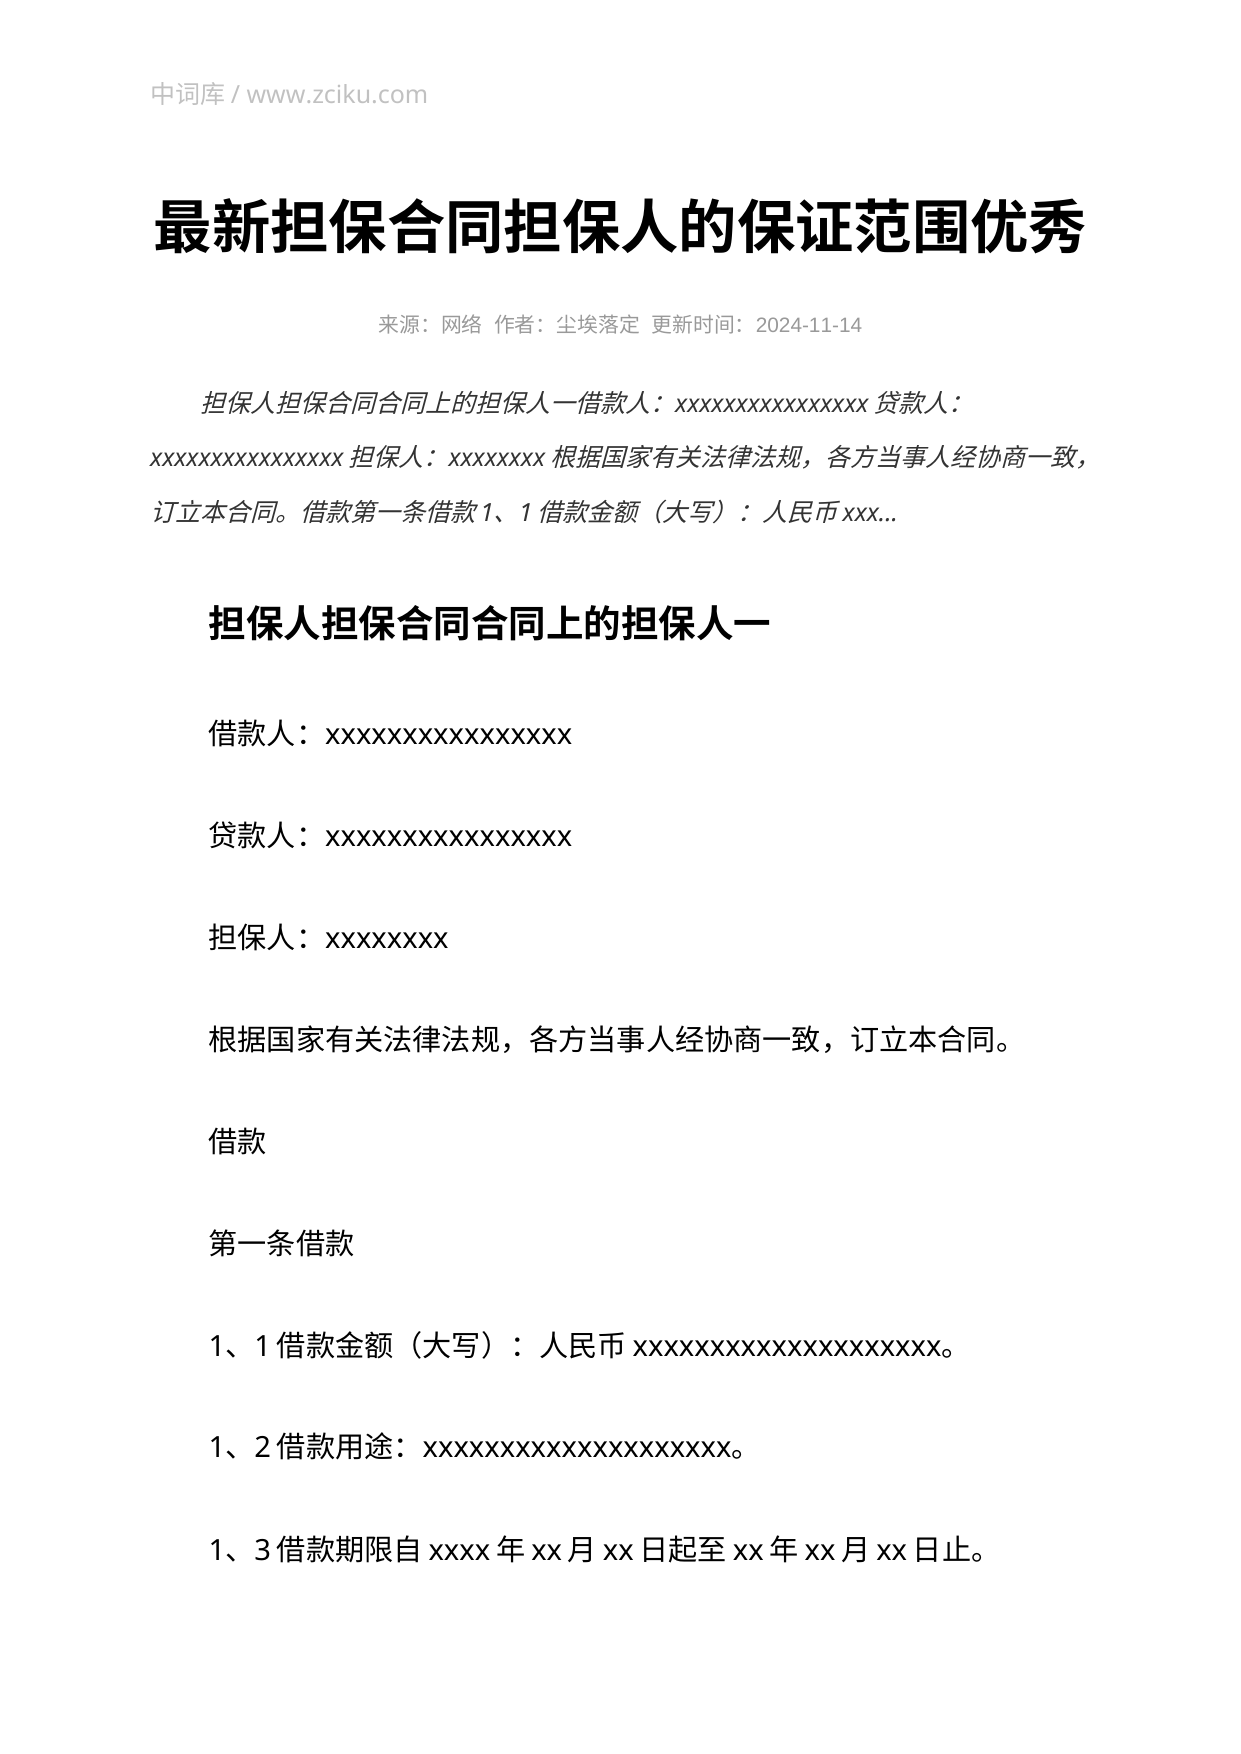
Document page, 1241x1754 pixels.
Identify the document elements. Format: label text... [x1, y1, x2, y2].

text 来源：网络 作者：尘埃落定 更新时间：2024-11-14 [150, 313, 1090, 337]
text 1、2借款用途：xxxxxxxxxxxxxxxxxxxx。 [150, 1424, 1090, 1466]
text 担保人担保合同合同上的担保人一借款人：xxxxxxxxxxxxxxxx贷款人：xxxxxxxxxxxxxxxx担保人：xxxxxxxx根据国家有关法律法规，各方当事人经协商一致，订立本合同。借款第一条借款1、1借款金额（大写）：人民币xxx... [150, 383, 1090, 528]
text 根据国家有关法律法规，各方当事人经协商一致，订立本合同。 [150, 1017, 1090, 1059]
text 担保人担保合同合同上的担保人一 [150, 593, 1090, 648]
text 1、3借款期限自xxxx年xx月xx日起至xx年xx月xx日止。 [150, 1526, 1090, 1568]
text 借款 [150, 1118, 1090, 1161]
text 贷款人：xxxxxxxxxxxxxxxx [150, 813, 1090, 855]
subtitle 最新担保合同担保人的保证范围优秀 [150, 181, 1090, 266]
text 第一条借款 [150, 1220, 1090, 1263]
text 借款人：xxxxxxxxxxxxxxxx [150, 711, 1090, 753]
text 担保人：xxxxxxxx [150, 915, 1090, 957]
text 1、1借款金额（大写）：人民币xxxxxxxxxxxxxxxxxxxx。 [150, 1322, 1090, 1364]
